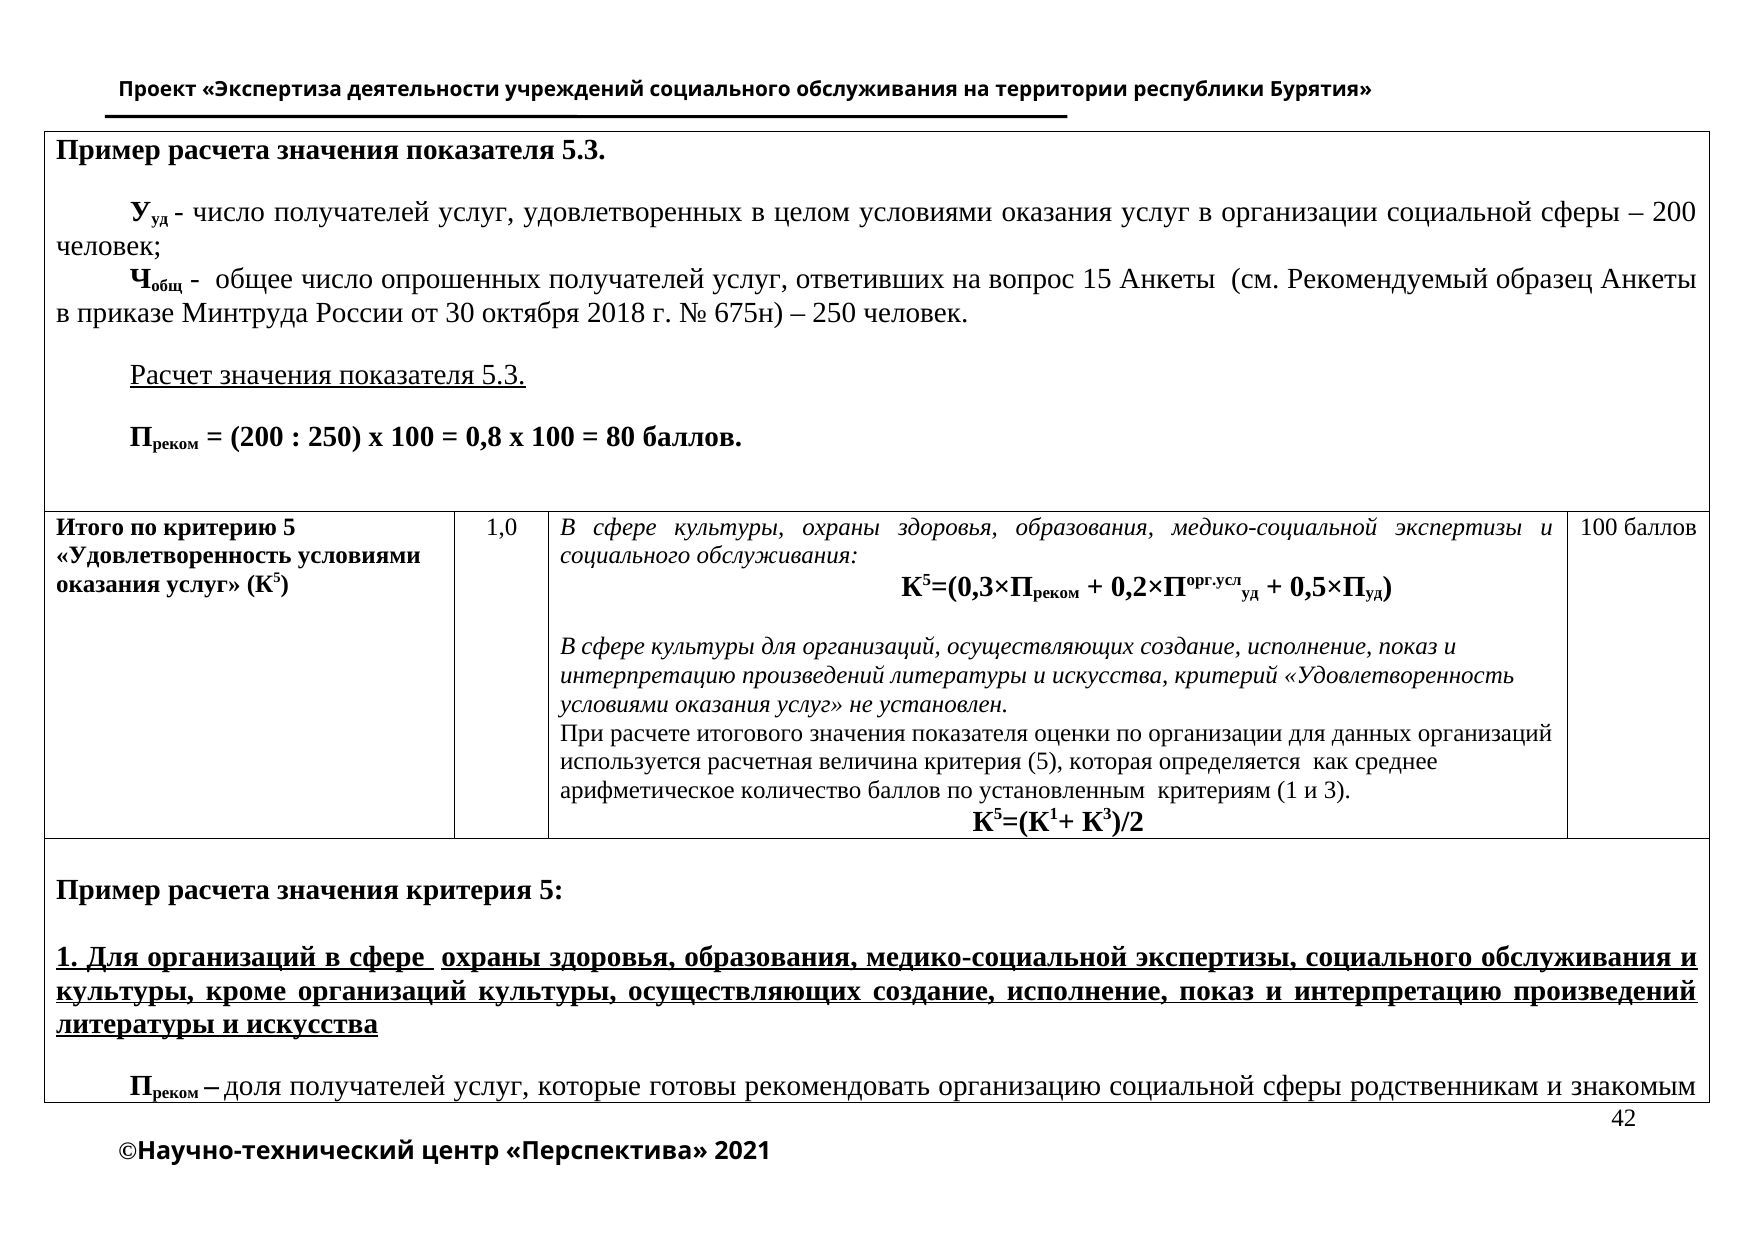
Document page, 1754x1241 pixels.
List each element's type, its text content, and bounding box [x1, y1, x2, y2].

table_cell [45, 132, 1709, 511]
table_cell В сфере культуры, охраны здоровья, образования, медико-социальной экспертизы и социального обслуживания: К5=(0,3×Преком + 0,2×Порг.услуд + 0,5×Пуд) В сфере культуры для организаций, осуществляющих создание, исполнение, показ и интерпретацию произведений литературы и искусства, критерий «Удовлетворенность условиями оказания услуг» не установлен. При расчете итогового значения показателя оценки по организации для данных организаций используется расчетная величина критерия (5), которая определяется как среднее арифметическое количество баллов по установленным критериям (1 и 3). К5=(К1+ К3)/2 [549, 512, 1567, 837]
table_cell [45, 839, 1709, 1102]
table_cell 100 баллов [1568, 512, 1709, 837]
table_cell Итого по критерию 5 «Удовлетворенность условиями оказания услуг» (К5) [45, 512, 454, 837]
table_cell 1,0 [455, 512, 548, 837]
